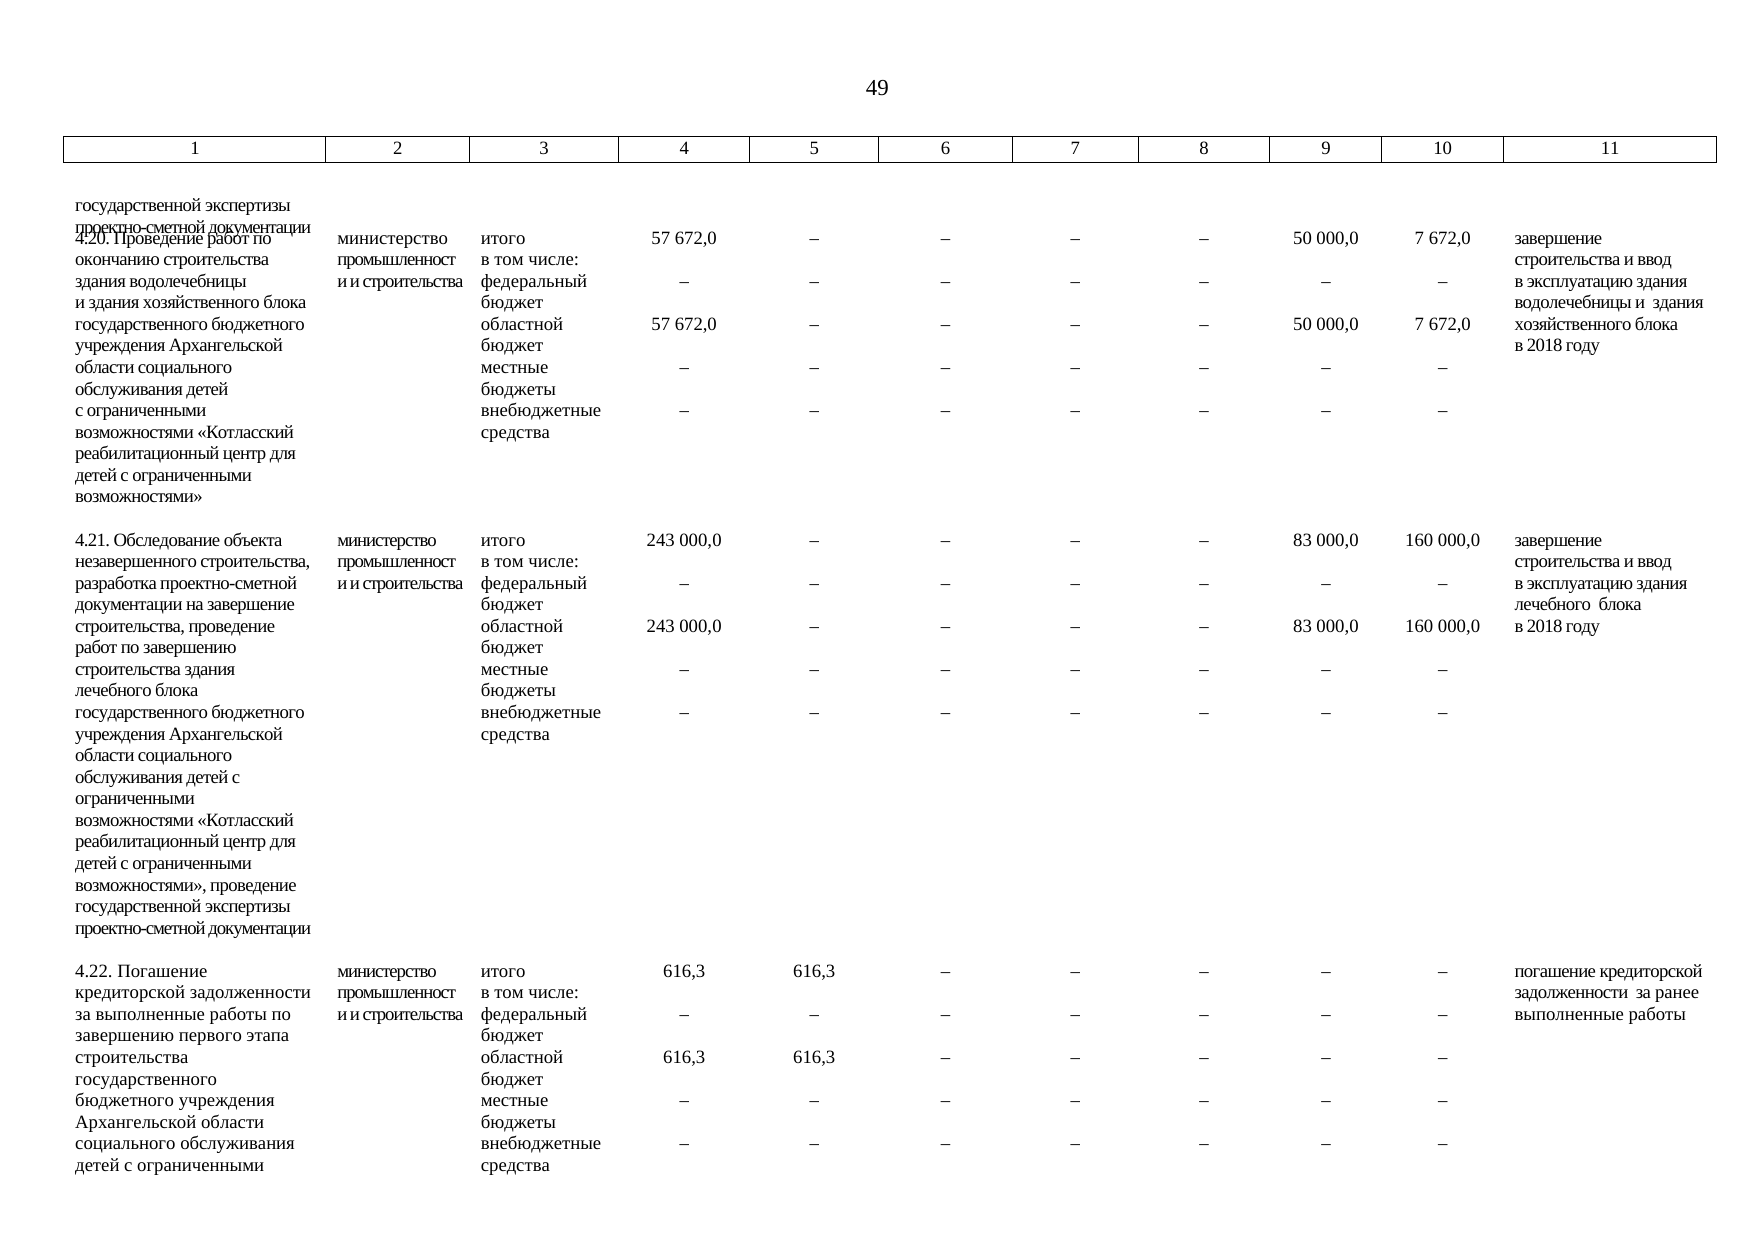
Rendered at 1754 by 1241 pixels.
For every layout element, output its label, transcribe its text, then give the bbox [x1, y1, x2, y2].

table_header 7 [1013, 137, 1138, 162]
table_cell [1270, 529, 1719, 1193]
table_header 2 [326, 137, 469, 162]
table_header 1 [64, 137, 325, 162]
table_header 6 [879, 137, 1012, 162]
table_header 10 [1382, 137, 1503, 162]
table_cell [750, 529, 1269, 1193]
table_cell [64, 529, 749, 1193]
table_header 3 [470, 137, 618, 162]
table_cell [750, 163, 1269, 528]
table_header 11 [1504, 137, 1716, 162]
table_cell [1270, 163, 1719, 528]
table_header 4 [619, 137, 749, 162]
table_header 5 [750, 137, 878, 162]
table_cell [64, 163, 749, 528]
table_header 8 [1139, 137, 1269, 162]
table_header 9 [1270, 137, 1381, 162]
